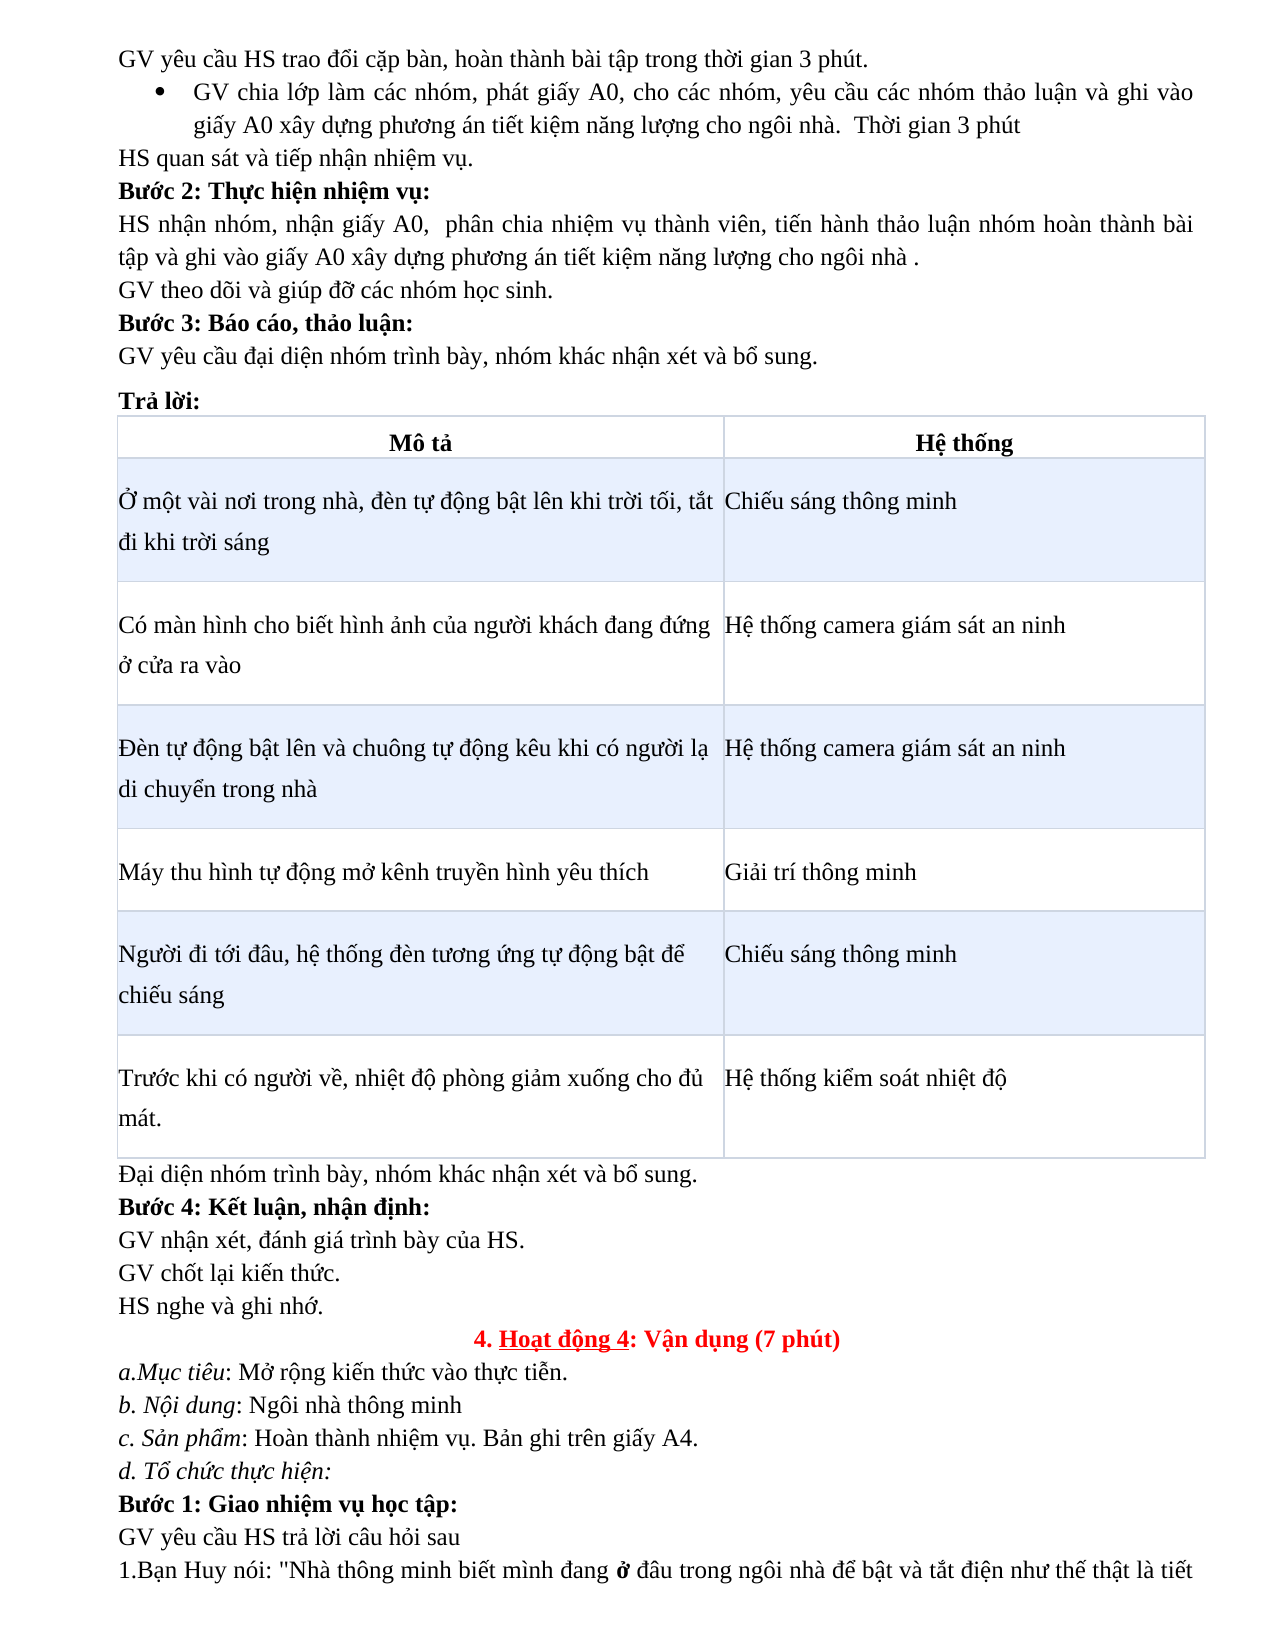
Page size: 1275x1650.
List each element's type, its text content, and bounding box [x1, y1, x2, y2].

table_cell Trước khi có người về, nhiệt độ phòng giảm xuống cho đủ mát. [118, 1036, 723, 1157]
table_cell Đèn tự động bật lên và chuông tự động kêu khi có người lạ di chuyển trong nhà [118, 706, 723, 828]
table_header Hệ thống [725, 417, 1204, 457]
table_cell Giải trí thông minh [725, 829, 1204, 910]
table_cell Có màn hình cho biết hình ảnh của người khách đang đứng ở cửa ra vào [118, 582, 723, 704]
text GV chốt lại kiến thức. [118, 1258, 1196, 1287]
text Bước 4: Kết luận, nhận định: [118, 1192, 1196, 1221]
text c. Sản phẩm: Hoàn thành nhiệm vụ. Bản ghi trên giấy A4. [118, 1423, 1196, 1452]
table_cell Chiếu sáng thông minh [725, 912, 1204, 1034]
table_cell Chiếu sáng thông minh [725, 459, 1204, 581]
table_cell Hệ thống camera giám sát an ninh [725, 706, 1204, 828]
text d. Tổ chức thực hiện: [118, 1456, 1196, 1485]
text GV yêu cầu HS trao đổi cặp bàn, hoàn thành bài tập trong thời gian 3 phút. [118, 44, 1196, 73]
text Trả lời: [118, 374, 1196, 415]
table_cell Người đi tới đâu, hệ thống đèn tương ứng tự động bật để chiếu sáng [118, 912, 723, 1034]
table_cell Hệ thống kiểm soát nhiệt độ [725, 1036, 1204, 1157]
text Bước 1: Giao nhiệm vụ học tập: [118, 1489, 1196, 1518]
text HS quan sát và tiếp nhận nhiệm vụ. [118, 143, 1196, 172]
text b. Nội dung: Ngôi nhà thông minh [118, 1390, 1196, 1419]
table_header Mô tả [118, 417, 723, 457]
text Bước 2: Thực hiện nhiệm vụ: [118, 176, 1196, 205]
table_cell Hệ thống camera giám sát an ninh [725, 582, 1204, 704]
text Bước 3: Báo cáo, thảo luận: [118, 308, 1196, 337]
text a.Mục tiêu: Mở rộng kiến thức vào thực tiễn. [118, 1357, 1196, 1386]
text Đại diện nhóm trình bày, nhóm khác nhận xét và bổ sung. [118, 1159, 1196, 1188]
text HS nghe và ghi nhớ. [118, 1291, 1196, 1320]
text 4. Hoạt động 4: Vận dụng (7 phút) [118, 1324, 1196, 1353]
text GV theo dõi và giúp đỡ các nhóm học sinh. [118, 275, 1196, 304]
list GV chia lớp làm các nhóm, phát giấy A0, cho các nhóm, yêu cầu các nhóm thảo luận và ghi vào giấy A0 xây dựng phương án tiết kiệm năng lượng cho ngôi nhà. Thời gian 3 phút [156, 77, 1196, 139]
table_cell Máy thu hình tự động mở kênh truyền hình yêu thích [118, 829, 723, 910]
text HS nhận nhóm, nhận giấy A0, phân chia nhiệm vụ thành viên, tiến hành thảo luận nhóm hoàn thành bài tập và ghi vào giấy A0 xây dựng phương án tiết kiệm năng lượng cho ngôi nhà . [118, 209, 1196, 271]
text GV nhận xét, đánh giá trình bày của HS. [118, 1225, 1196, 1254]
table_cell Ở một vài nơi trong nhà, đèn tự động bật lên khi trời tối, tắt đi khi trời sáng [118, 459, 723, 581]
text GV yêu cầu HS trả lời câu hỏi sau [118, 1522, 1196, 1551]
text GV yêu cầu đại diện nhóm trình bày, nhóm khác nhận xét và bổ sung. [118, 341, 1196, 370]
